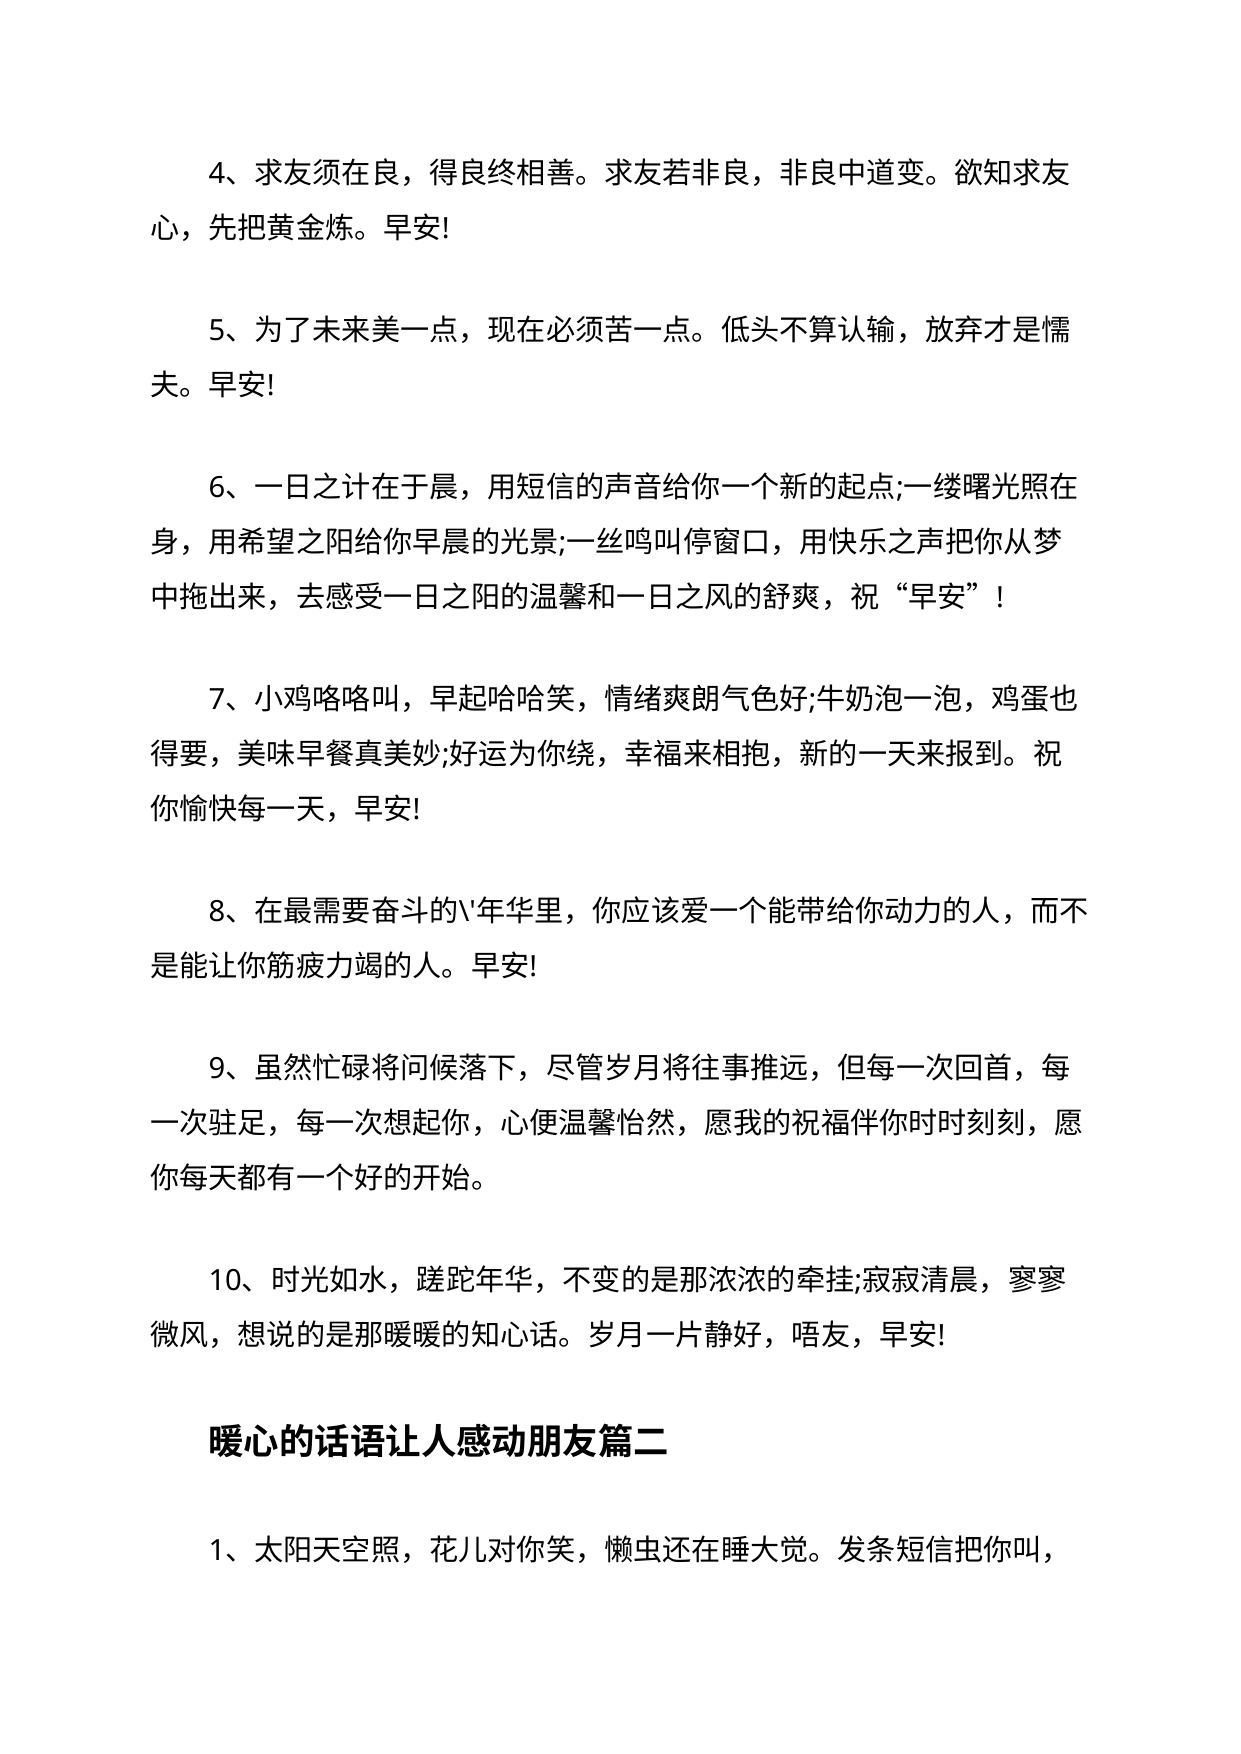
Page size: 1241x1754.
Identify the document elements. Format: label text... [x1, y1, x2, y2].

text 暖心的话语让人感动朋友篇二 [150, 1413, 1090, 1465]
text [150, 1527, 1090, 1569]
text 5、为了未来美一点，现在必须苦一点。低头不算认输，放弃才是懦夫。早安! [150, 307, 1090, 404]
text 9、虽然忙碌将问候落下，尽管岁月将往事推远，但每一次回首，每一次驻足，每一次想起你，心便温馨怡然，愿我的祝福伴你时时刻刻，愿你每天都有一个好的开始。 [150, 1045, 1090, 1197]
text 10、时光如水，蹉跎年华，不变的是那浓浓的牵挂;寂寂清晨，寥寥微风，想说的是那暖暖的知心话。岁月一片静好，唔友，早安! [150, 1257, 1090, 1354]
text 6、一日之计在于晨，用短信的声音给你一个新的起点;一缕曙光照在身，用希望之阳给你早晨的光景;一丝鸣叫停窗口，用快乐之声把你从梦中拖出来，去感受一日之阳的温馨和一日之风的舒爽，祝“早安”! [150, 464, 1090, 616]
text 8、在最需要奋斗的\'年华里，你应该爱一个能带给你动力的人，而不是能让你筋疲力竭的人。早安! [150, 888, 1090, 985]
text 4、求友须在良，得良终相善。求友若非良，非良中道变。欲知求友心，先把黄金炼。早安! [150, 150, 1090, 247]
text 7、小鸡咯咯叫，早起哈哈笑，情绪爽朗气色好;牛奶泡一泡，鸡蛋也得要，美味早餐真美妙;好运为你绕，幸福来相抱，新的一天来报到。祝你愉快每一天，早安! [150, 676, 1090, 828]
